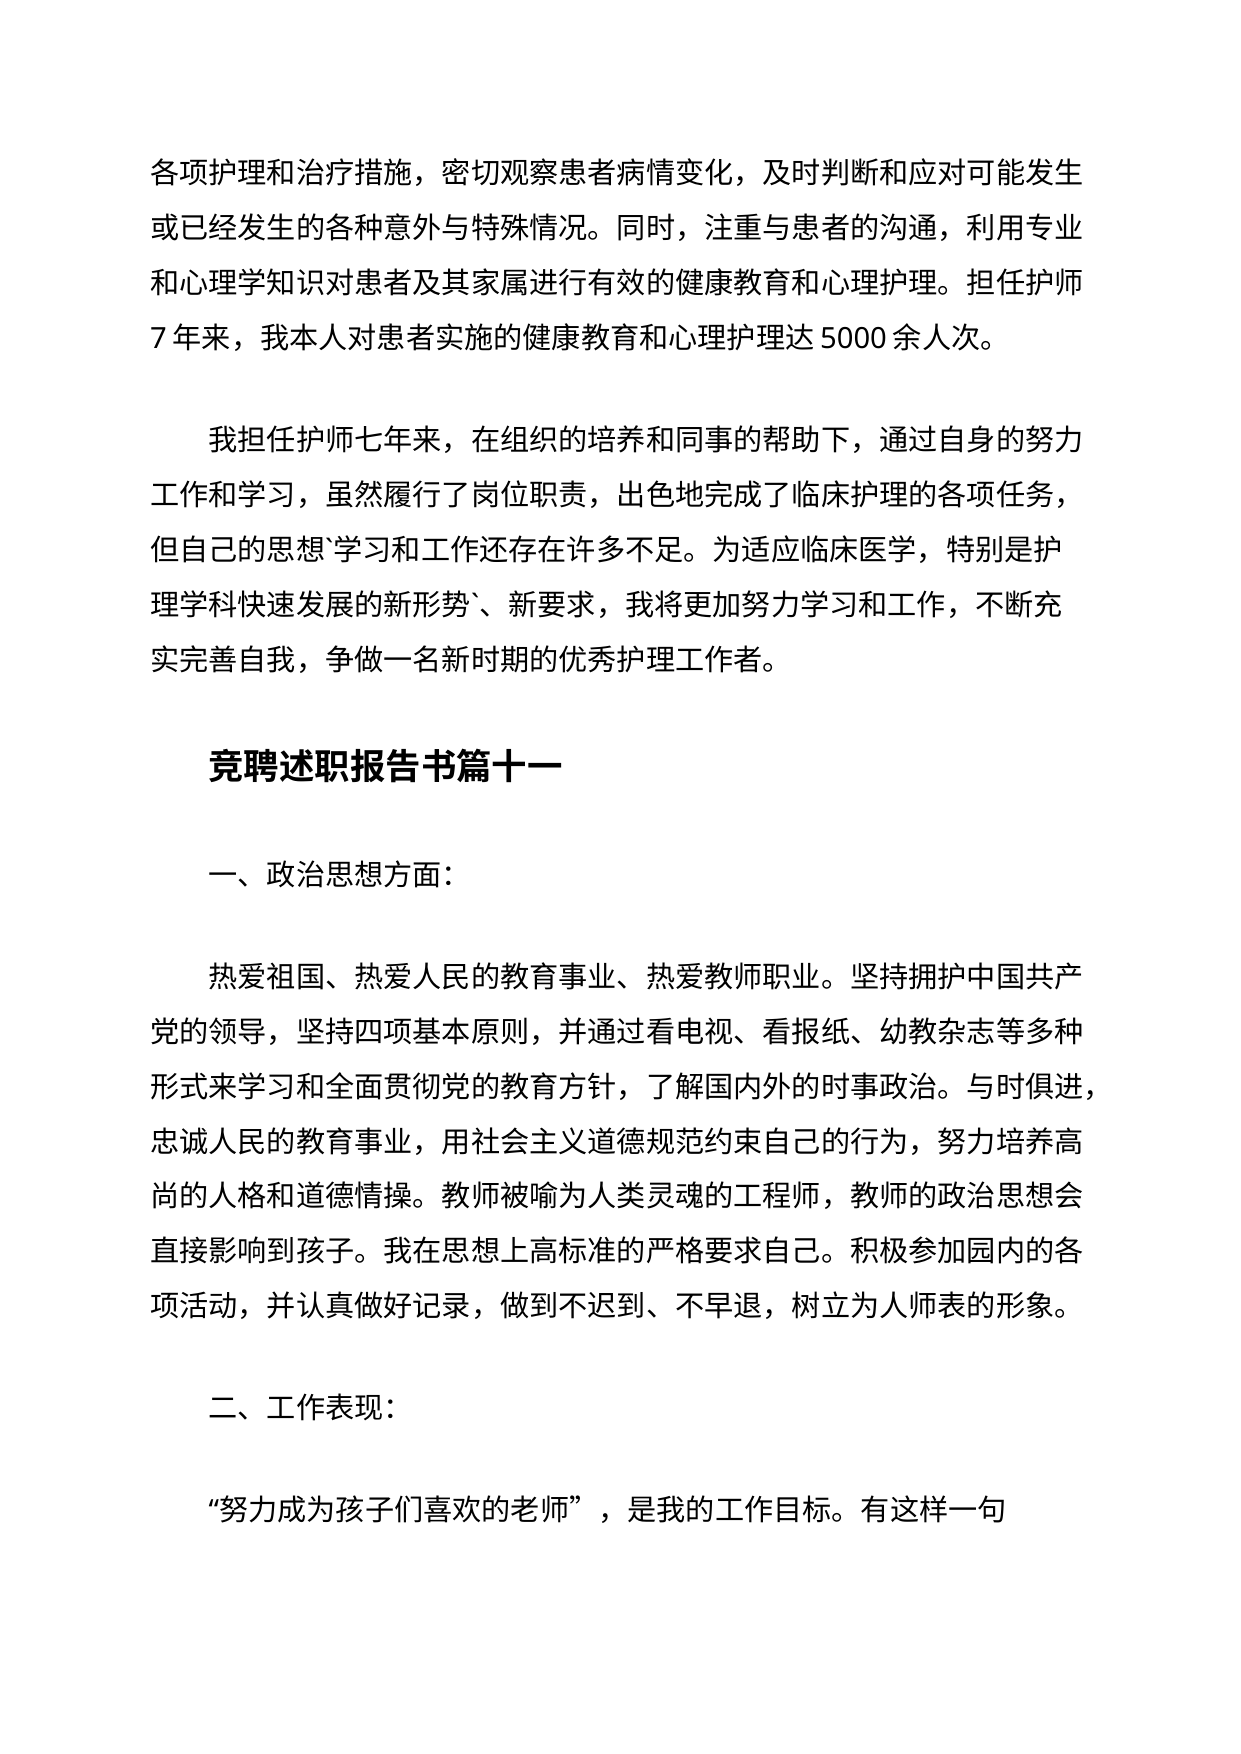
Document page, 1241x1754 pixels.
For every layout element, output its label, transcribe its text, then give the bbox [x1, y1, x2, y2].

text 竞聘述职报告书篇十一 [150, 738, 1090, 789]
text “努力成为孩子们喜欢的老师”，是我的工作目标。有这样一句 [150, 1486, 1090, 1529]
text 二、工作表现： [150, 1384, 1090, 1427]
text 我担任护师七年来，在组织的培养和同事的帮助下，通过自身的努力工作和学习，虽然履行了岗位职责，出色地完成了临床护理的各项任务，但自己的思想`学习和工作还存在许多不足。为适应临床医学，特别是护理学科快速发展的新形势`、新要求，我将更加努力学习和工作，不断充实完善自我，争做一名新时期的优秀护理工作者。 [150, 417, 1090, 679]
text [150, 150, 1090, 357]
text 一、政治思想方面： [150, 852, 1090, 894]
text 热爱祖国、热爱人民的教育事业、热爱教师职业。坚持拥护中国共产党的领导，坚持四项基本原则，并通过看电视、看报纸、幼教杂志等多种形式来学习和全面贯彻党的教育方针，了解国内外的时事政治。与时俱进，忠诚人民的教育事业，用社会主义道德规范约束自己的行为，努力培养高尚的人格和道德情操。教师被喻为人类灵魂的工程师，教师的政治思想会直接影响到孩子。我在思想上高标准的严格要求自己。积极参加园内的各项活动，并认真做好记录，做到不迟到、不早退，树立为人师表的形象。 [150, 953, 1090, 1325]
